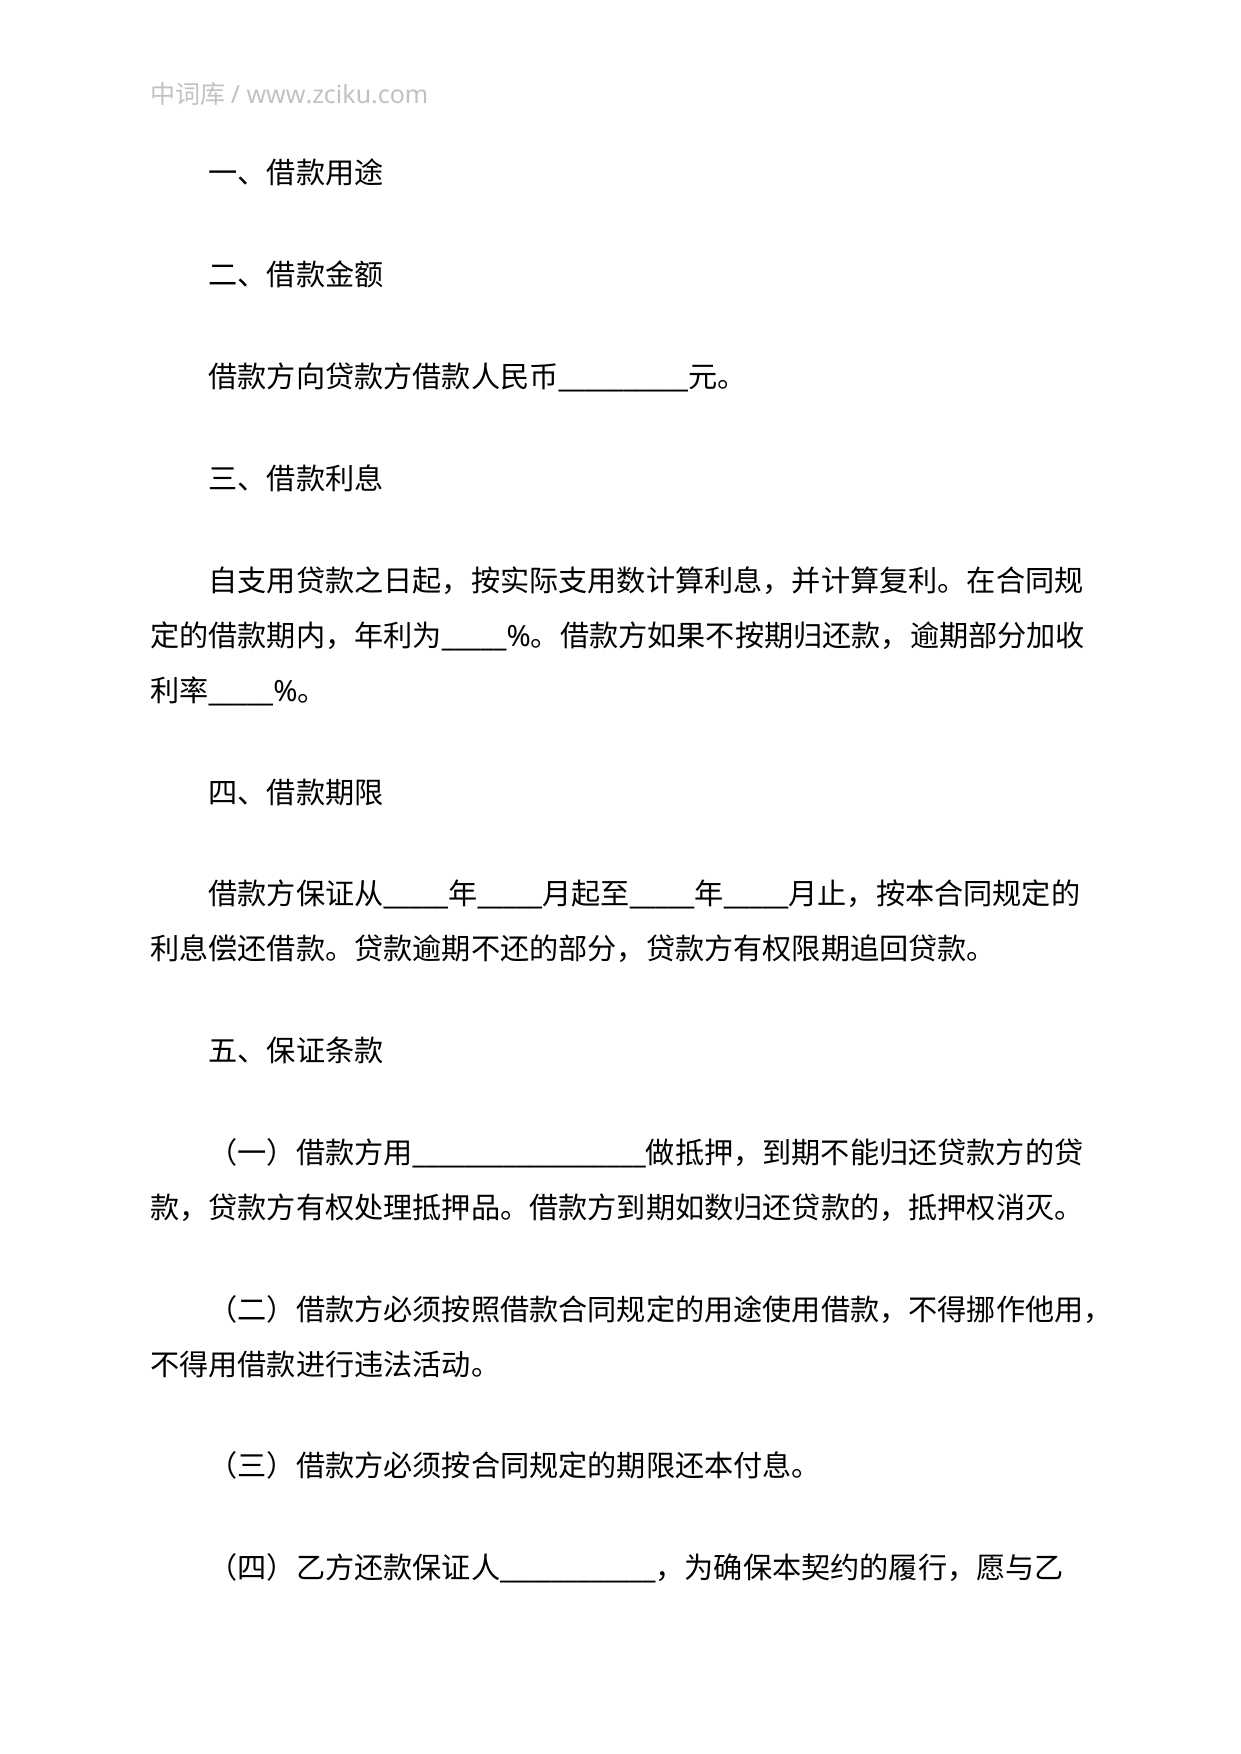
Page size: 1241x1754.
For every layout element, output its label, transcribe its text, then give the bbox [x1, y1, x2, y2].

text 四、借款期限 [150, 769, 1090, 811]
text 自支用贷款之日起，按实际支用数计算利息，并计算复利。在合同规定的借款期内，年利为_____%。借款方如果不按期归还款，逾期部分加收利率_____%。 [150, 557, 1090, 709]
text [150, 1545, 1090, 1587]
text （一）借款方用__________________做抵押，到期不能归还贷款方的贷款，贷款方有权处理抵押品。借款方到期如数归还贷款的，抵押权消灭。 [150, 1129, 1090, 1227]
text 借款方保证从_____年_____月起至_____年_____月止，按本合同规定的利息偿还借款。贷款逾期不还的部分，贷款方有权限期追回贷款。 [150, 871, 1090, 968]
text 五、保证条款 [150, 1028, 1090, 1070]
text 二、借款金额 [150, 252, 1090, 294]
text （二）借款方必须按照借款合同规定的用途使用借款，不得挪作他用，不得用借款进行违法活动。 [150, 1286, 1090, 1383]
text （三）借款方必须按合同规定的期限还本付息。 [150, 1443, 1090, 1485]
text 一、借款用途 [150, 150, 1090, 192]
text 借款方向贷款方借款人民币__________元。 [150, 353, 1090, 396]
text 三、借款利息 [150, 456, 1090, 498]
